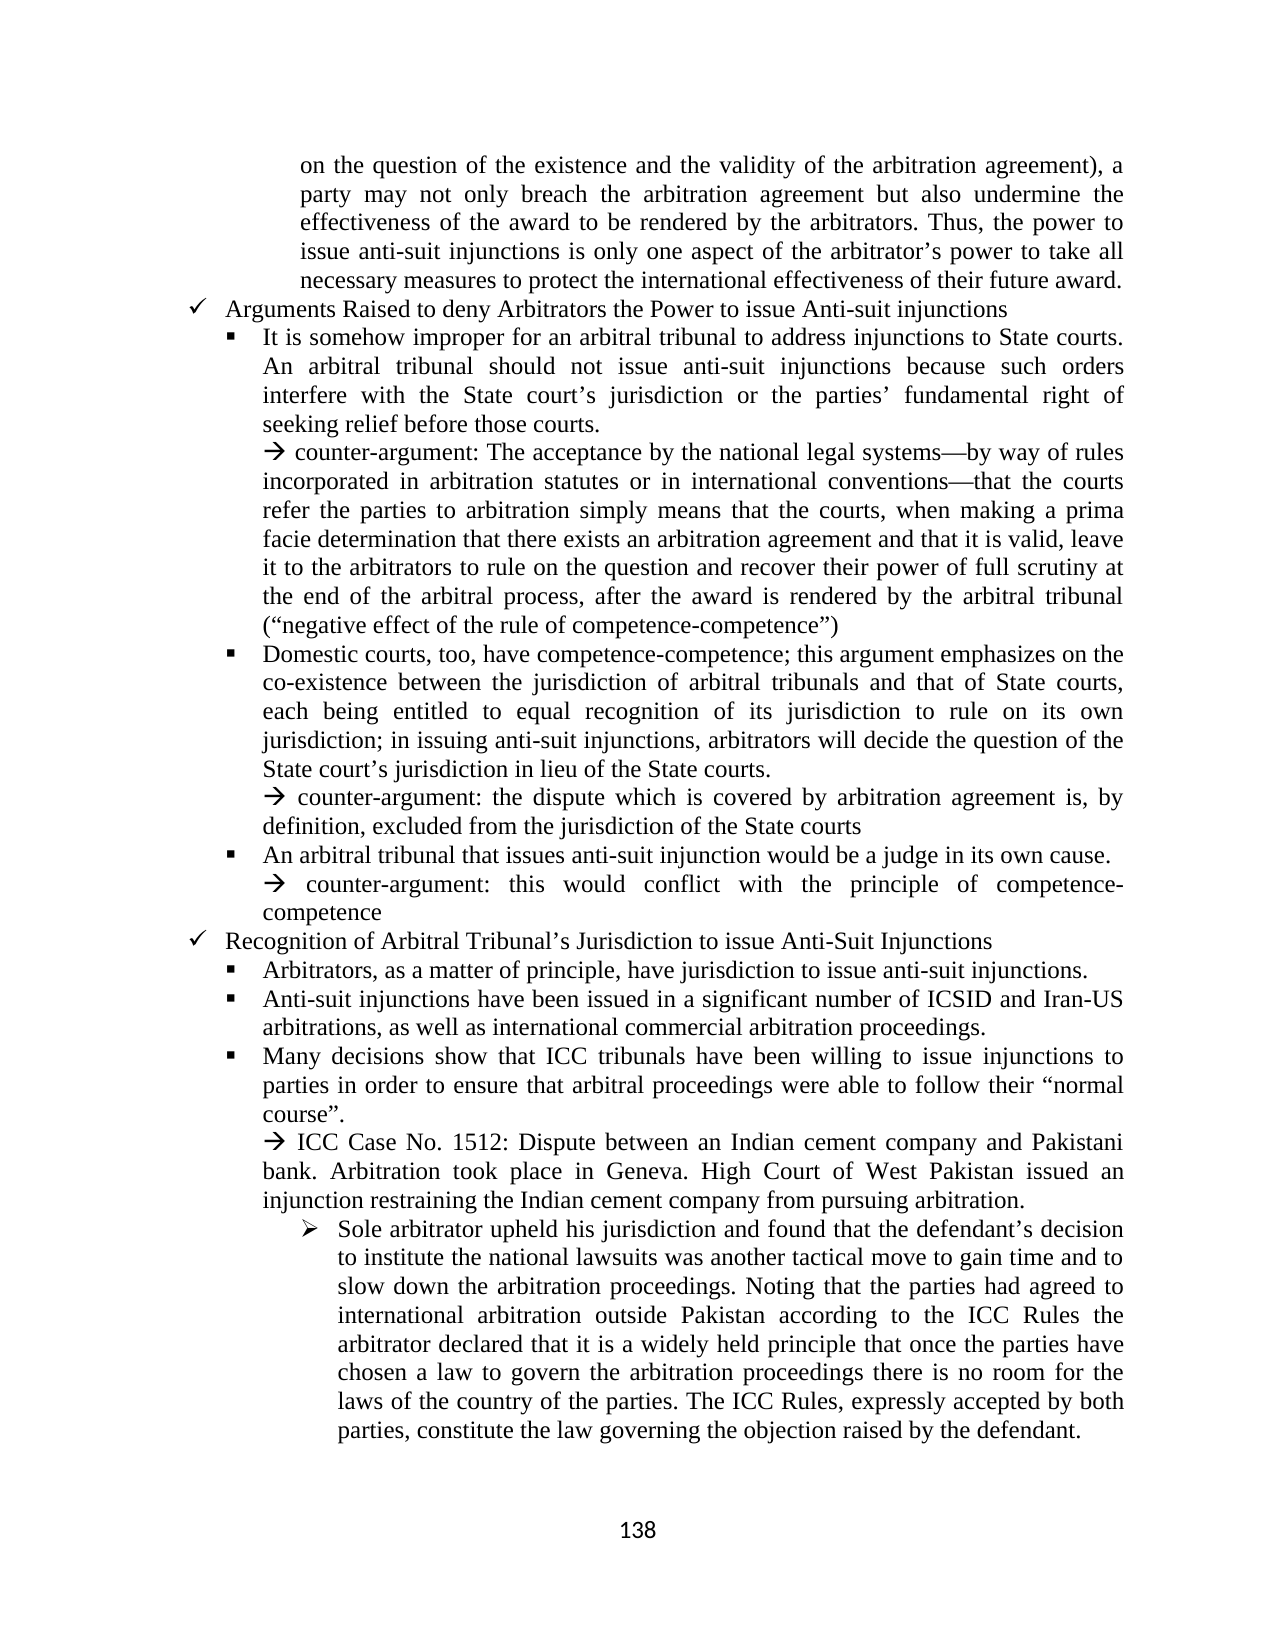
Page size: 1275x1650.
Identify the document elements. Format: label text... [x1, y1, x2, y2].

list Domestic courts, too, have competence-competence; this argument emphasizes on the co-existence between the jurisdiction of arbitral tribunals and that of State courts, each being entitled to equal recognition of its jurisdiction to rule on its own jurisdiction; in issuing anti-suit injunctions, arbitrators will decide the question of the State court’s jurisdiction in lieu of the State courts. [225, 639, 1125, 782]
list An arbitral tribunal that issues anti-suit injunction would be a judge in its own cause. [225, 840, 1125, 869]
list counter-argument: the dispute which is covered by arbitration agreement is, by definition, excluded from the jurisdiction of the State courts [262, 782, 1125, 840]
list Anti-suit injunctions have been issued in a significant number of ICSID and Iran-US arbitrations, as well as international commercial arbitration proceedings. [225, 984, 1125, 1041]
list ICC Case No. 1512: Dispute between an Indian cement company and Pakistani bank. Arbitration took place in Geneva. High Court of West Pakistan issued an injunction restraining the Indian cement company from pursuing arbitration. [262, 1127, 1125, 1214]
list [262, 150, 1125, 294]
list Arbitrators, as a matter of principle, have jurisdiction to issue anti-suit injunctions. [225, 955, 1125, 984]
list Many decisions show that ICC tribunals have been willing to issue injunctions to parties in order to ensure that arbitral proceedings were able to follow their “normal course”. [225, 1041, 1125, 1127]
list counter-argument: this would conflict with the principle of competence-competence [262, 869, 1125, 926]
list Recognition of Arbitral Tribunal’s Jurisdiction to issue Anti-Suit Injunctions [187, 926, 1125, 955]
list counter-argument: The acceptance by the national legal systems—by way of rules incorporated in arbitration statutes or in international conventions—that the courts refer the parties to arbitration simply means that the courts, when making a prima facie determination that there exists an arbitration agreement and that it is valid, leave it to the arbitrators to rule on the question and recover their power of full scrutiny at the end of the arbitral process, after the award is rendered by the arbitral tribunal (“negative effect of the rule of competence-competence”) [262, 437, 1125, 639]
list Sole arbitrator upheld his jurisdiction and found that the defendant’s decision to institute the national lawsuits was another tactical move to gain time and to slow down the arbitration proceedings. Noting that the parties had agreed to international arbitration outside Pakistan according to the ICC Rules the arbitrator declared that it is a widely held principle that once the parties have chosen a law to govern the arbitration proceedings there is no room for the laws of the country of the parties. The ICC Rules, expressly accepted by both parties, constitute the law governing the objection raised by the defendant. [300, 1214, 1125, 1444]
list Arguments Raised to deny Arbitrators the Power to issue Anti-suit injunctions [187, 294, 1125, 322]
list It is somehow improper for an arbitral tribunal to address injunctions to State courts. An arbitral tribunal should not issue anti-suit injunctions because such orders interfere with the State court’s jurisdiction or the parties’ fundamental right of seeking relief before those courts. [225, 322, 1125, 437]
